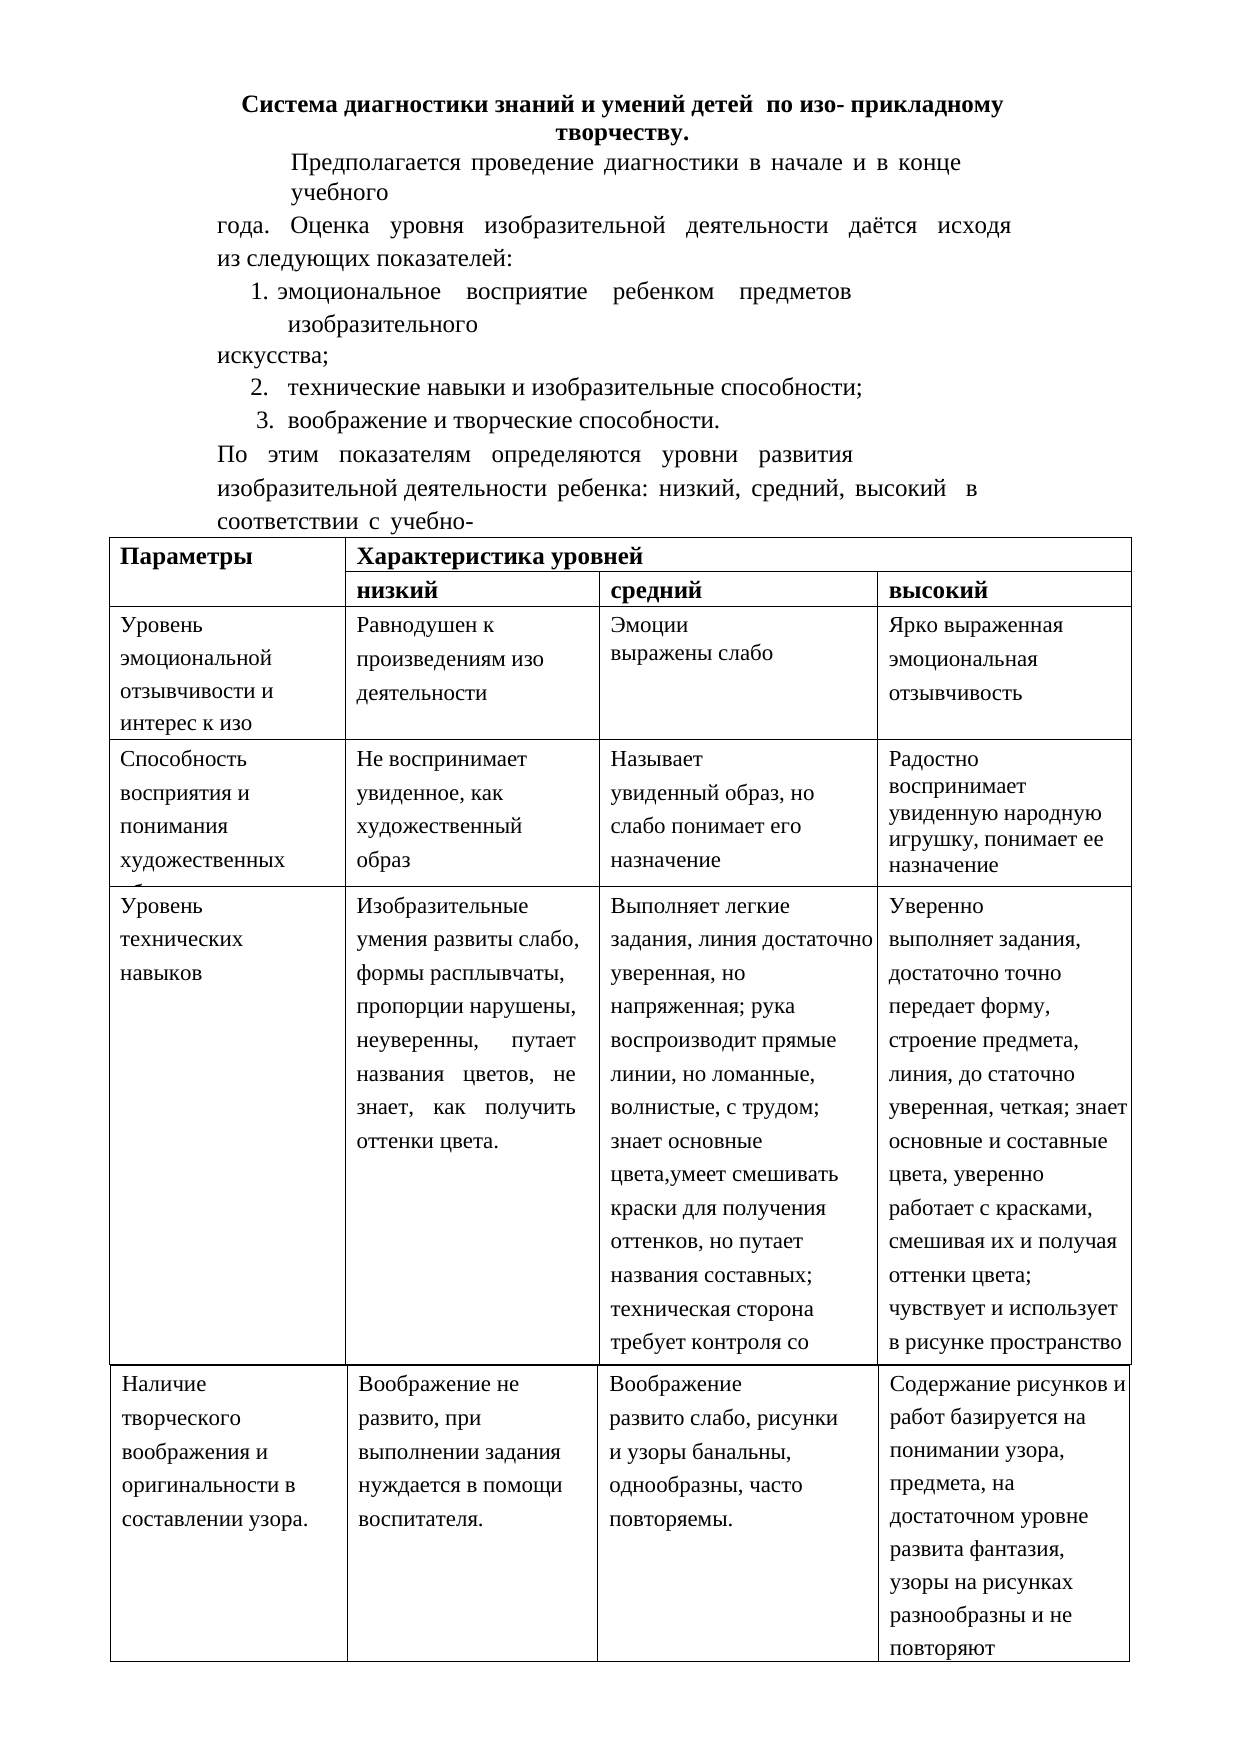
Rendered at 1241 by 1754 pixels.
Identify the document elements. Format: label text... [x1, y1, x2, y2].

text По этим показателям определяются уровни развития изобразительной деятельности ребенка: низкий, средний, высокий в соответствии с учебно- [217, 436, 1016, 537]
table_cell Выполняет легкие задания, линия достаточно уверенная, но напряженная; рука воспроизводит прямые линии, но ломанные, волнистые, с трудом; знает основные цвета,умеет смешивать краски для получения оттенков, но путает названия составных; техническая сторона требует контроля со стороны взрослого. [600, 887, 877, 1363]
table_cell Ярко выраженная эмоциональная отзывчивость [878, 607, 1131, 739]
table_cell Эмоции выражены слабо [600, 607, 877, 739]
text творчеству. [217, 117, 1028, 146]
table_cell Изобразительные умения развиты слабо, формы расплывчаты, пропорции нарушены, неуверенны, путает названия цветов, не знает, как получить оттенки цвета. [346, 887, 599, 1363]
text Система диагностики знаний и умений детей по изо- прикладному [217, 89, 1028, 117]
table_header Воображение не развито, при выполнении задания нуждается в помощи воспитателя. [348, 1366, 597, 1661]
table_header Параметры [110, 538, 345, 606]
table_cell средний [600, 572, 877, 606]
table_cell Не воспринимает увиденное, как художественный образ [346, 740, 599, 886]
table_cell низкий [346, 572, 599, 606]
table_header Содержание рисунков и работ базируется на понимании узора, предмета, на достаточном уровне развита фантазия, узоры на рисунках разнообразны и не повторяют друг друга. [879, 1366, 1129, 1661]
text Предполагается проведение диагностики в начале и в конце учебного [291, 146, 1028, 206]
list воображение и творческие способности. [256, 402, 1028, 436]
table_cell Уверенно выполняет задания, достаточно точно передает форму, строение предмета, линия, до статочно уверенная, четкая; знает основные и составные цвета, уверенно работает с красками, смешивая их и получая оттенки цвета; чувствует и использует в рисунке пространство и место узора. [878, 887, 1131, 1363]
text искусства; [217, 340, 1028, 368]
table_cell Способность восприятия и понимания художественных образов [110, 740, 345, 886]
table_header Воображение развито слабо, рисунки и узоры банальны, однообразны, часто повторяемы. [598, 1366, 878, 1661]
table_cell высокий [878, 572, 1131, 606]
list эмоциональное восприятие ребенком предметов изобразительного [250, 273, 1028, 339]
table_cell Равнодушен к произведениям изо деятельности [346, 607, 599, 739]
table_cell Уровень эмоциональной отзывчивости и интерес к изо деятельности [110, 607, 345, 739]
text года. Оценка уровня изобразительной деятельности даётся исходя из следующих показателей: [217, 206, 1017, 273]
table_header Характеристика уровней [346, 538, 1131, 571]
list технические навыки и изобразительные способности; [250, 368, 1028, 402]
table_header Наличие творческого воображения и оригинальности в составлении узора. [111, 1366, 347, 1661]
table_cell Уровень технических навыков [110, 887, 345, 1363]
table_cell Называет увиденный образ, но слабо понимает его назначение [600, 740, 877, 886]
table_cell Радостно воспринимает увиденную народную игрушку, понимает ее назначение [878, 740, 1131, 886]
